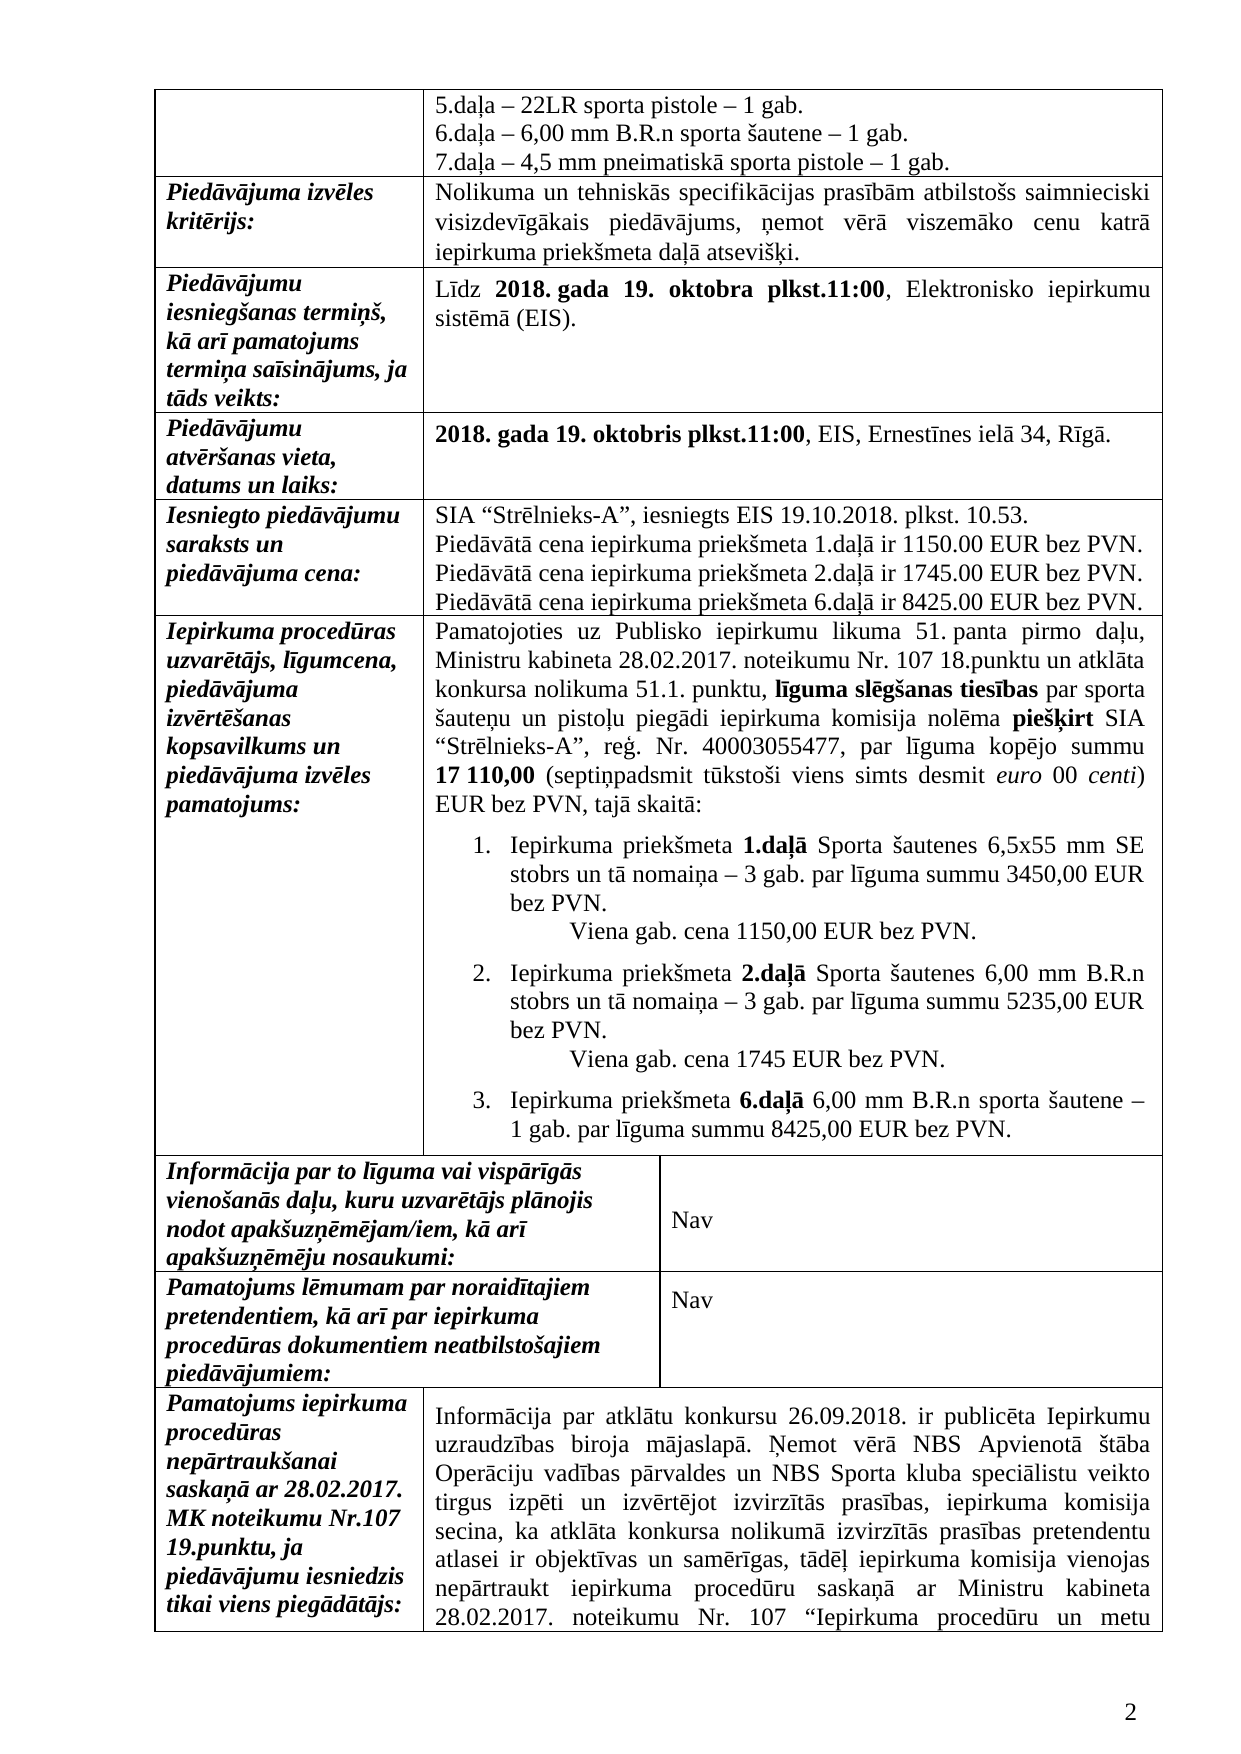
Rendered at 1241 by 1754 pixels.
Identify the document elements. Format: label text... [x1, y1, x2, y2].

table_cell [424, 90, 1162, 176]
table_cell Nav [661, 1272, 1162, 1387]
table_cell Piedāvājumu iesniegšanas termiņš, kā arī pamatojums termiņa saīsinājums, ja tāds veikts: [156, 268, 423, 412]
table_cell Līdz 2018. gada 19. oktobra plkst.11:00, Elektronisko iepirkumu sistēmā (EIS). [424, 268, 1162, 412]
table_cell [156, 90, 423, 176]
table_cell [156, 1388, 423, 1631]
table_cell SIA “Strēlnieks-A”, iesniegts EIS 19.10.2018. plkst. 10.53. Piedāvātā cena iepirkuma priekšmeta 1.daļā ir 1150.00 EUR bez PVN. Piedāvātā cena iepirkuma priekšmeta 2.daļā ir 1745.00 EUR bez PVN. Piedāvātā cena iepirkuma priekšmeta 6.daļā ir 8425.00 EUR bez PVN. [424, 500, 1162, 615]
table_cell Piedāvājuma izvēles kritērijs: [156, 177, 423, 267]
table_cell Nolikuma un tehniskās specifikācijas prasībām atbilstošs saimnieciski visizdevīgākais piedāvājums, ņemot vērā viszemāko cenu katrā iepirkuma priekšmeta daļā atsevišķi. [424, 177, 1162, 267]
table_cell Informācija par to līguma vai vispārīgās vienošanās daļu, kuru uzvarētājs plānojis nodot apakšuzņēmējam/iem, kā arī apakšuzņēmēju nosaukumi: [156, 1156, 659, 1271]
table_cell Iepirkuma procedūras uzvarētājs, līgumcena, piedāvājuma izvērtēšanas kopsavilkums un piedāvājuma izvēles pamatojums: [156, 616, 423, 1155]
table_cell Iesniegto piedāvājumu saraksts un piedāvājuma cena: [156, 500, 423, 615]
table_cell Piedāvājumu atvēršanas vieta, datums un laiks: [156, 413, 423, 499]
table_cell Pamatojoties uz Publisko iepirkumu likuma 51. panta pirmo daļu, Ministru kabineta 28.02.2017. noteikumu Nr. 107 18.punktu un atklāta konkursa nolikuma 51.1. punktu, līguma slēgšanas tiesības par sporta šauteņu un pistoļu piegādi iepirkuma komisija nolēma piešķirt SIA “Strēlnieks-A”, reģ. Nr. 40003055477, par līguma kopējo summu 17 110,00 (septiņpadsmit tūkstoši viens simts desmit euro 00 centi) EUR bez PVN, tajā skaitā: Iepirkuma priekšmeta 1.daļā Sporta šautenes 6,5x55 mm SE stobrs un tā nomaiņa – 3 gab. par līguma summu 3450,00 EUR bez PVN. Viena gab. cena 1150,00 EUR bez PVN. Iepirkuma priekšmeta 2.daļā Sporta šautenes 6,00 mm B.R.n stobrs un tā nomaiņa – 3 gab. par līguma summu 5235,00 EUR bez PVN. Viena gab. cena 1745 EUR bez PVN. Iepirkuma priekšmeta 6.daļā 6,00 mm B.R.n sporta šautene – 1 gab. par līguma summu 8425,00 EUR bez PVN. [424, 616, 1162, 1155]
table_cell 2018. gada 19. oktobris plkst.11:00, EIS, Ernestīnes ielā 34, Rīgā. [424, 413, 1162, 499]
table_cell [424, 1388, 1162, 1631]
table_cell Pamatojums lēmumam par noraidītajiem pretendentiem, kā arī par iepirkuma procedūras dokumentiem neatbilstošajiem piedāvājumiem: [156, 1272, 659, 1387]
table_cell Nav [661, 1156, 1162, 1271]
